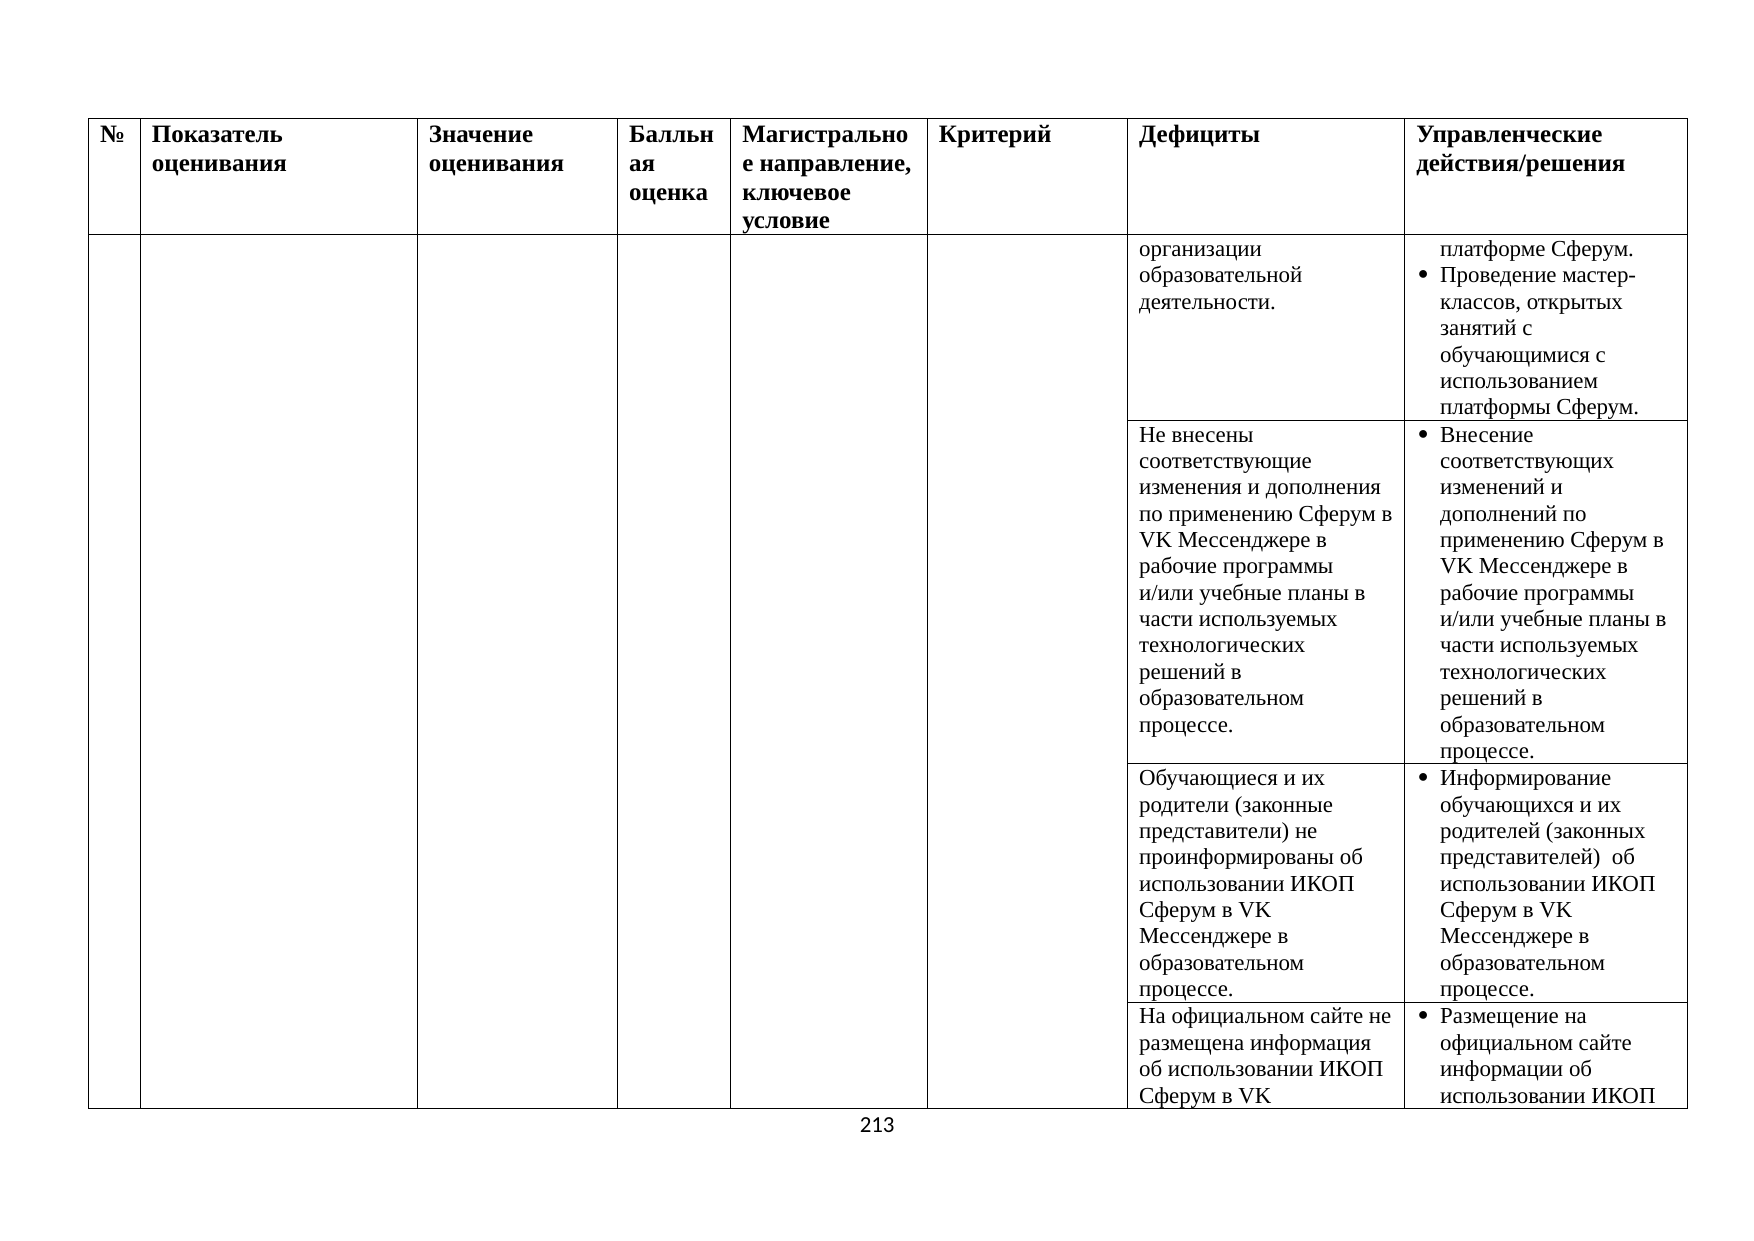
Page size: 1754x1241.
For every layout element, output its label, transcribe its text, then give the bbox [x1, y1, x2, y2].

table_cell Не внесены соответствующие изменения и дополнения по применению Сферум в VK Мессенджере в рабочие программы и/или учебные планы в части используемых технологических решений в образовательном процессе. [1128, 421, 1404, 763]
table_cell Информирование обучающихся и их родителей (законных представителей) об использовании ИКОП Сферум в VK Мессенджере в образовательном процессе. [1405, 764, 1687, 1002]
table_header № [89, 119, 140, 234]
table_header Магистральное направление, ключевое условие [731, 119, 927, 234]
table_header Показатель оценивания [141, 119, 417, 234]
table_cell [1128, 1003, 1404, 1108]
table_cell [1405, 1003, 1687, 1108]
table_cell Внесение соответствующих изменений и дополнений по применению Сферум в VK Мессенджере в рабочие программы и/или учебные планы в части используемых технологических решений в образовательном процессе. [1405, 421, 1687, 763]
table_header Управленческие действия/решения [1405, 119, 1687, 234]
table_cell Обучающиеся и их родители (законные представители) не проинформированы об использовании ИКОП Сферум в VK Мессенджере в образовательном процессе. [1128, 764, 1404, 1002]
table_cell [1128, 235, 1404, 420]
table_header Значение оценивания [418, 119, 617, 234]
table_header Дефициты [1128, 119, 1404, 234]
table_header Балльная оценка [618, 119, 730, 234]
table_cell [1405, 235, 1687, 420]
table_header Критерий [928, 119, 1127, 234]
